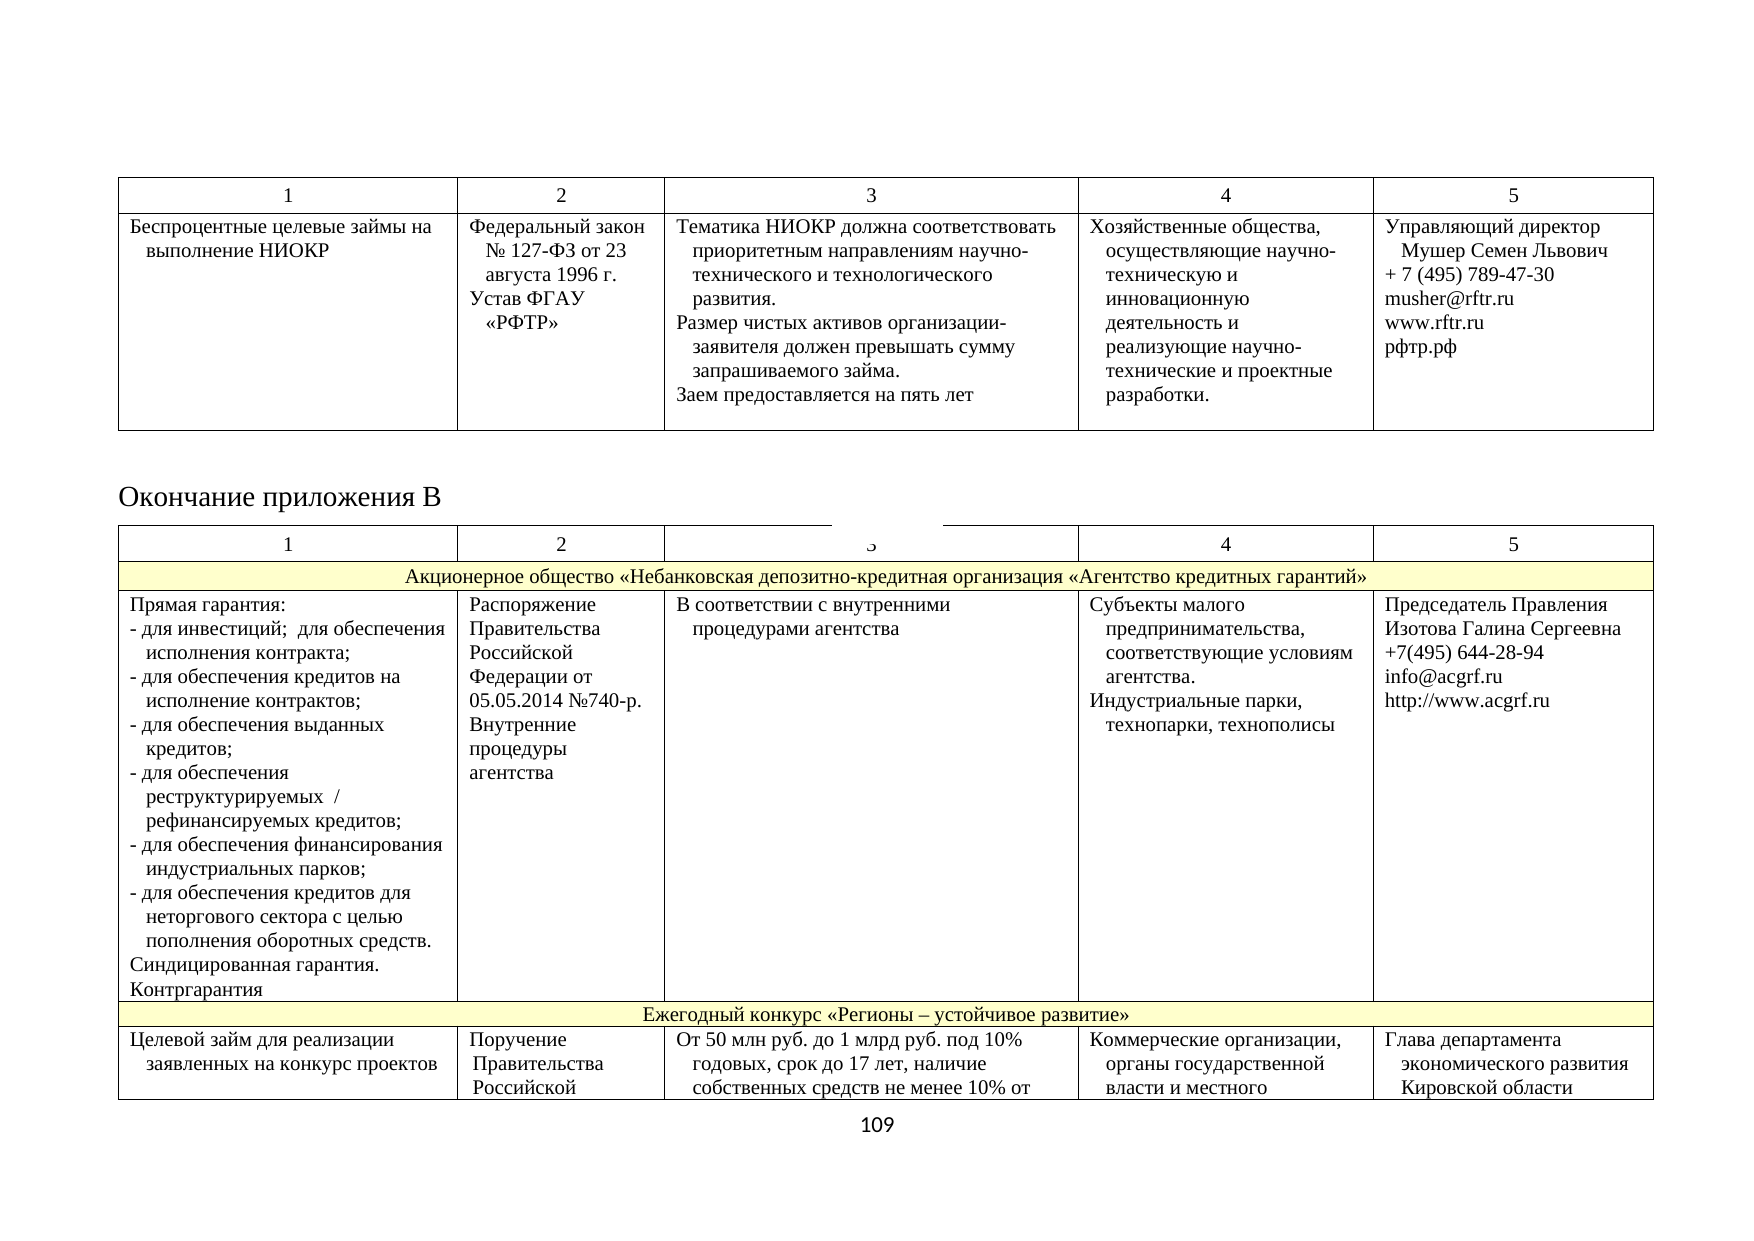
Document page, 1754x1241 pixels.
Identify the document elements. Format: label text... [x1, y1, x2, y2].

table_cell Председатель Правления Изотова Галина Сергеевна +7(495) 644-28-94 info@acgrf.ru http://www.acgrf.ru [1374, 591, 1653, 1001]
table_cell Ежегодный конкурс «Регионы – устойчивое развитие» [119, 1002, 1653, 1026]
table_header 2 [458, 178, 664, 213]
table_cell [665, 1027, 1078, 1099]
table_cell Тематика НИОКР должна соответствовать приоритетным направлениям научно-технического и технологического развития. Размер чистых активов организации-заявителя должен превышать сумму запрашиваемого займа. Заем предоставляется на пять лет [665, 214, 1078, 430]
table_header 3 [665, 526, 1078, 561]
table_cell Распоряжение Правительства Российской Федерации от 05.05.2014 №740-р. Внутренние процедуры агентства [458, 591, 664, 1001]
table_cell Беспроцентные целевые займы на выполнение НИОКР [119, 214, 457, 430]
table_cell Акционерное общество «Небанковская депозитно-кредитная организация «Агентство кредитных гарантий» [119, 562, 1653, 590]
table_cell Субъекты малого предпринимательства, соответствующие условиям агентства. Индустриальные парки, технопарки, технополисы [1079, 591, 1373, 1001]
table_cell В соответствии с внутренними процедурами агентства [665, 591, 1078, 1001]
table_header 1 [119, 526, 457, 561]
table_cell Прямая гарантия: - для инвестиций; для обеспечения исполнения контракта; - для обеспечения кредитов на исполнение контрактов; - для обеспечения выданных кредитов; - для обеспечения реструктурируемых / рефинансируемых кредитов; - для обеспечения финансирования индустриальных парков; - для обеспечения кредитов для неторгового сектора с целью пополнения оборотных средств. Синдицированная гарантия. Контргарантия [119, 591, 457, 1001]
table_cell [458, 1027, 664, 1099]
table_header 1 [119, 178, 457, 213]
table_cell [1374, 1027, 1653, 1099]
table_header 3 [665, 178, 1078, 213]
table_header 4 [1079, 526, 1373, 561]
text Окончание приложения В [118, 479, 1636, 513]
table_cell Федеральный закон № 127-ФЗ от 23 августа 1996 г. Устав ФГАУ «РФТР» [458, 214, 664, 430]
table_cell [119, 1027, 457, 1099]
table_header 5 [1374, 526, 1653, 561]
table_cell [1079, 1027, 1373, 1099]
table_cell Управляющий директор Мушер Семен Львович + 7 (495) 789-47-30 musher@rftr.ru www.rftr.ru рфтр.рф [1374, 214, 1653, 430]
table_header 5 [1374, 178, 1653, 213]
table_cell Хозяйственные общества, осуществляющие научно-техническую и инновационную деятельность и реализующие научно-технические и проектные разработки. [1079, 214, 1373, 430]
table_header 4 [1079, 178, 1373, 213]
table_header 2 [458, 526, 664, 561]
